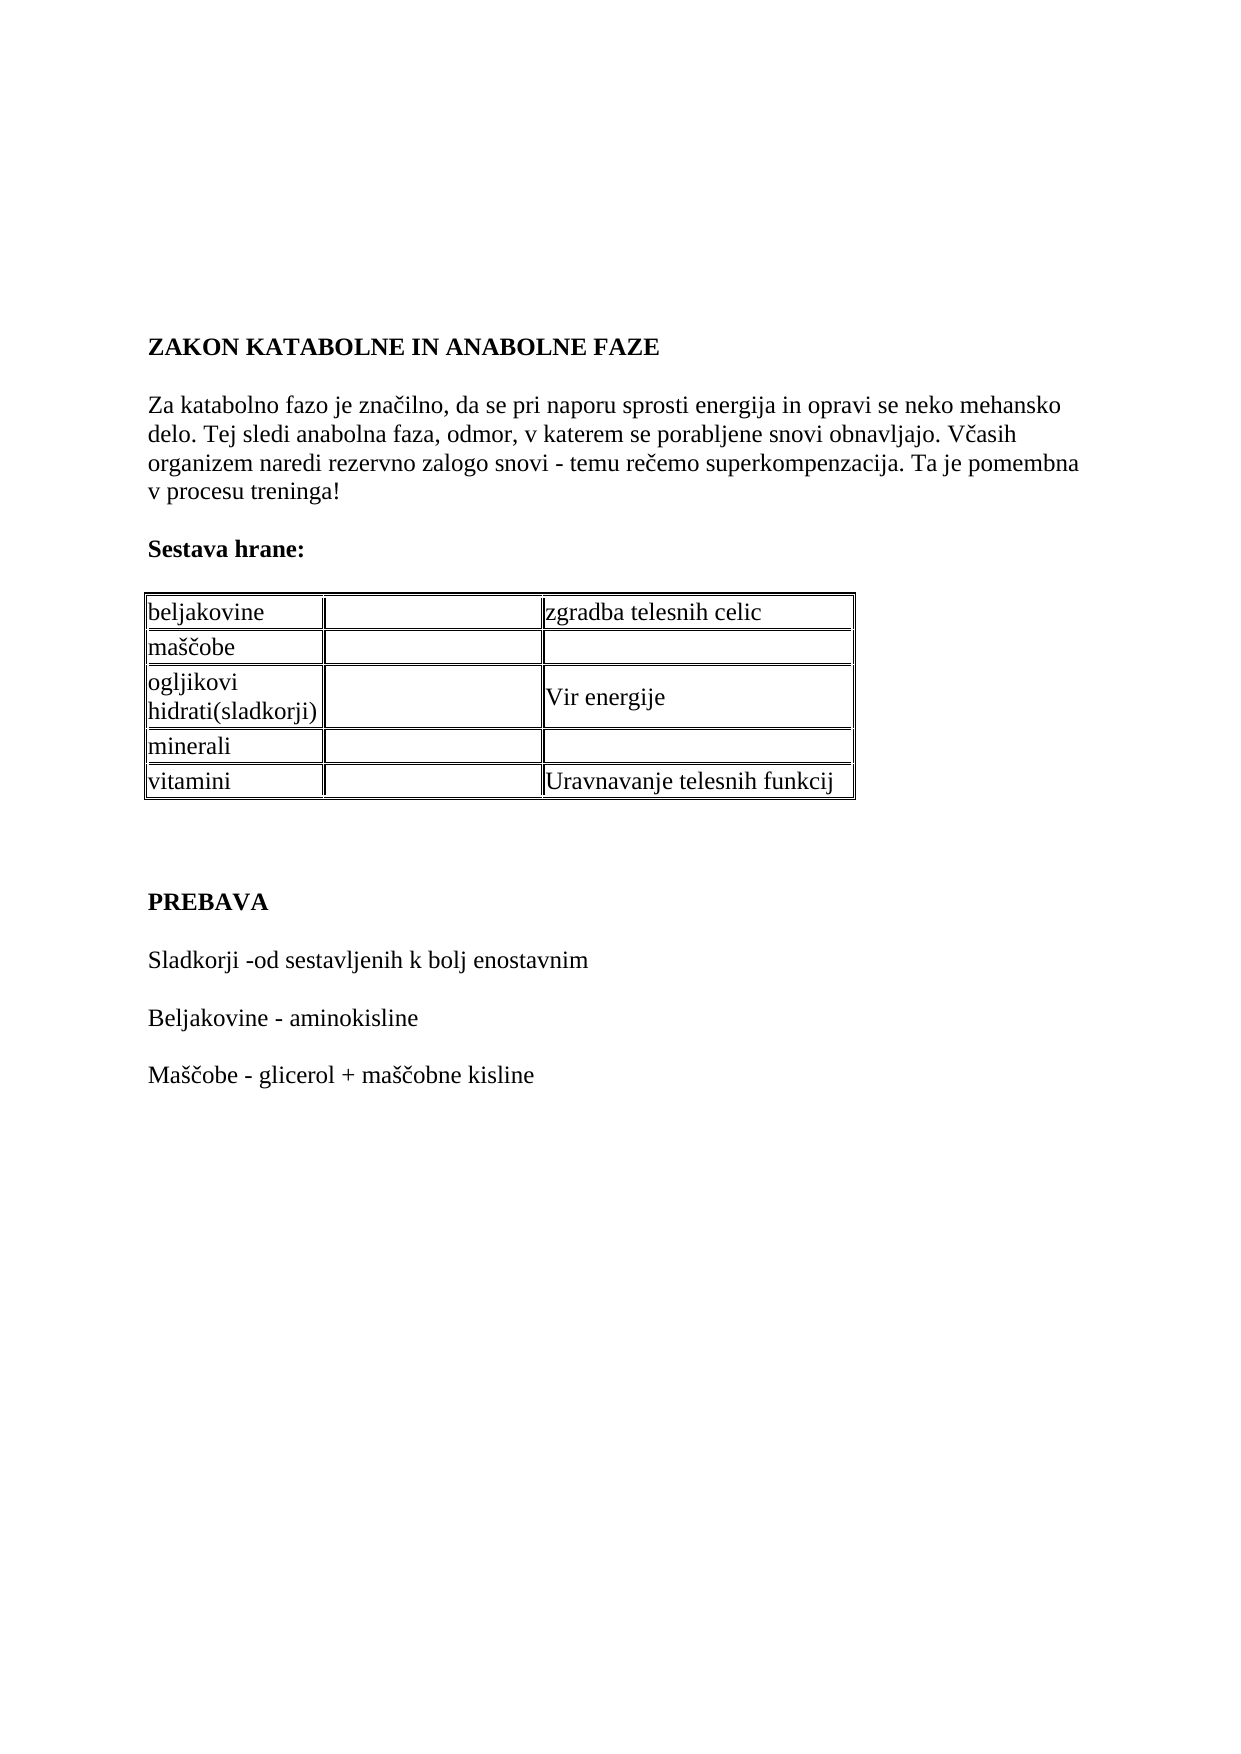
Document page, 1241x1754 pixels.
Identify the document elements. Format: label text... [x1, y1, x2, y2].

table_cell maščobe [147, 628, 322, 662]
table_cell ogljikovi hidrati(sladkorji) [147, 663, 322, 726]
table_cell Uravnavanje telesnih funkcij [543, 761, 853, 797]
text PREBAVA [148, 887, 1093, 916]
table_cell [545, 726, 853, 761]
text ZAKON KATABOLNE IN ANABOLNE FAZE [148, 332, 1093, 361]
text Maščobe - glicerol + maščobne kisline [148, 1061, 1093, 1089]
text Za katabolno fazo je značilno, da se pri naporu sprosti energija in opravi se neko mehansko delo. Tej sledi anabolna faza, odmor, v katerem se porabljene snovi obnavljajo. Včasih organizem naredi rezervno zalogo snovi - temu rečemo superkompenzacija. Ta je pomembna v procesu treninga! [148, 390, 1093, 505]
table_cell vitamini [147, 761, 324, 797]
text Sestava hrane: [148, 534, 1093, 563]
table_cell Vir energije [545, 663, 853, 726]
table_cell [545, 628, 853, 662]
table_header beljakovine [147, 594, 324, 627]
table_header [324, 594, 543, 627]
table_cell [326, 666, 541, 726]
table_cell [326, 631, 541, 662]
table_cell [324, 761, 543, 797]
text Beljakovine - aminokisline [148, 1003, 1093, 1031]
text Sladkorji -od sestavljenih k bolj enostavnim [148, 945, 1093, 973]
table_cell minerali [147, 726, 322, 761]
table_cell [326, 730, 541, 761]
table_header zgradba telesnih celic [543, 596, 853, 627]
